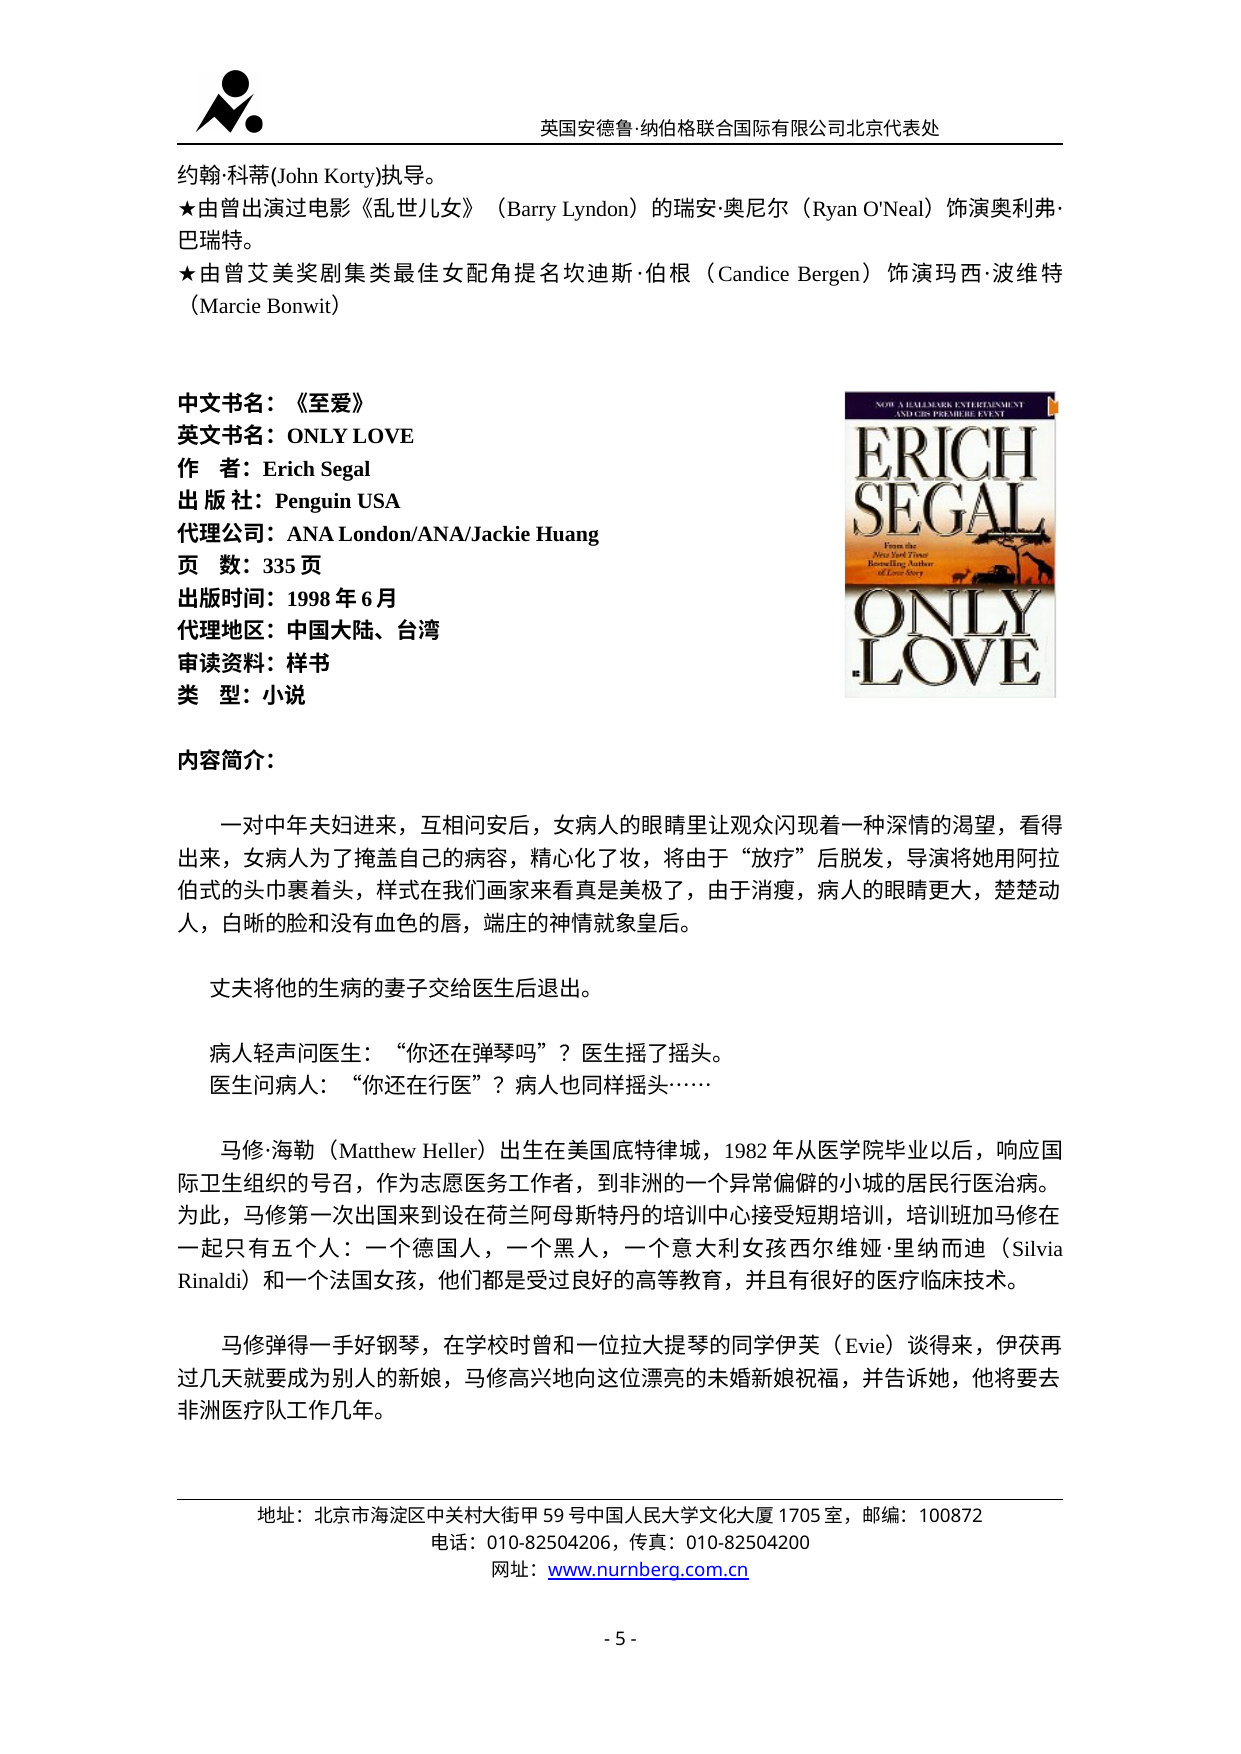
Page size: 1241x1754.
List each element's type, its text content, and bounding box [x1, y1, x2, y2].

text 作 者：Erich Segal [177, 450, 844, 483]
text 页 数：335页 [177, 548, 844, 580]
text 中文书名：《至爱》 [177, 385, 1063, 418]
text 病人轻声问医生：“你还在弹琴吗”？医生摇了摇头。 [177, 1035, 1063, 1068]
text 内容简介： [177, 743, 1063, 775]
text ★由曾艾美奖剧集类最佳女配角提名坎迪斯·伯根（Candice Bergen）饰演玛西·波维特（Marcie Bonwit） [177, 255, 1063, 320]
text 审读资料：样书 [177, 645, 844, 678]
text 马修·海勒（Matthew Heller）出生在美国底特律城，1982年从医学院毕业以后，响应国际卫生组织的号召，作为志愿医务工作者，到非洲的一个异常偏僻的小城的居民行医治病。为此，马修第一次出国来到设在荷兰阿母斯特丹的培训中心接受短期培训，培训班加马修在一起只有五个人：一个德国人，一个黑人，一个意大利女孩西尔维娅·里纳而迪（Silvia Rinaldi）和一个法国女孩，他们都是受过良好的高等教育，并且有很好的医疗临床技术。 [177, 1133, 1063, 1295]
text 出 版 社：Penguin USA [177, 483, 844, 515]
text ★由曾出演过电影《乱世儿女》（Barry Lyndon）的瑞安·奥尼尔（Ryan O'Neal）饰演奥利弗·巴瑞特。 [177, 190, 1063, 255]
text 医生问病人：“你还在行医”？病人也同样摇头…… [177, 1068, 1063, 1100]
text 出版时间：1998年6月 [177, 580, 844, 613]
text 类 型：小说 [177, 678, 1063, 710]
text 英文书名：ONLY LOVE [177, 418, 844, 450]
picture [844, 391, 1059, 698]
picture [196, 70, 263, 133]
text 代理公司：ANA London/ANA/Jackie Huang [177, 515, 844, 548]
text 一对中年夫妇进来，互相问安后，女病人的眼睛里让观众闪现着一种深情的渴望，看得出来，女病人为了掩盖自己的病容，精心化了妆，将由于“放疗”后脱发，导演将她用阿拉伯式的头巾裹着头，样式在我们画家来看真是美极了，由于消瘦，病人的眼睛更大，楚楚动人，白晰的脸和没有血色的唇，端庄的神情就象皇后。 [177, 808, 1063, 938]
text 丈夫将他的生病的妻子交给医生后退出。 [177, 970, 1063, 1003]
text 代理地区：中国大陆、台湾 [177, 613, 844, 645]
text 马修弹得一手好钢琴，在学校时曾和一位拉大提琴的同学伊芙（Evie）谈得来，伊茯再过几天就要成为别人的新娘，马修高兴地向这位漂亮的未婚新娘祝福，并告诉她，他将要去非洲医疗队工作几年。 [177, 1328, 1063, 1425]
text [177, 158, 1063, 190]
